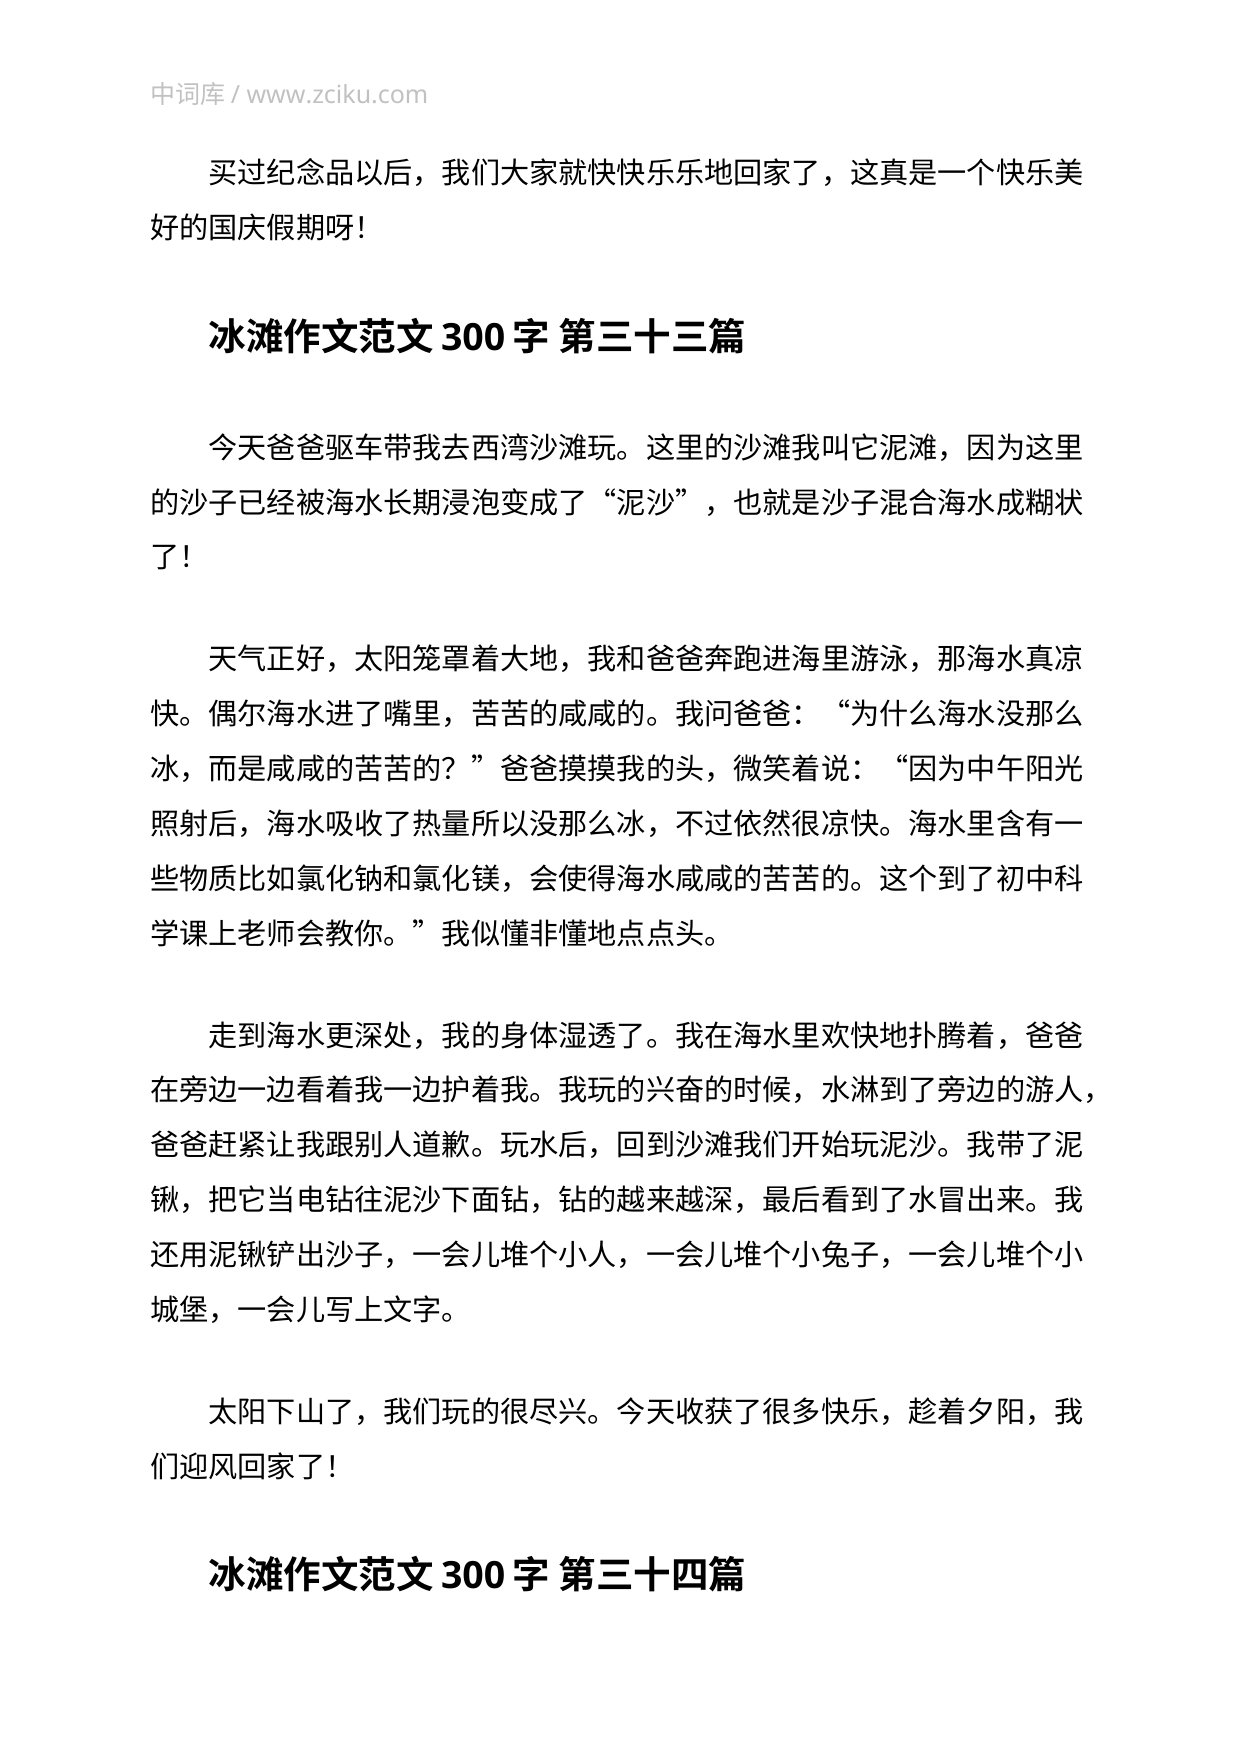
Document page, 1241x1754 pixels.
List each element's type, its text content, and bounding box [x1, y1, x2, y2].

text 买过纪念品以后，我们大家就快快乐乐地回家了，这真是一个快乐美好的国庆假期呀！ [150, 150, 1090, 247]
text 今天爸爸驱车带我去西湾沙滩玩。这里的沙滩我叫它泥滩，因为这里的沙子已经被海水长期浸泡变成了“泥沙”，也就是沙子混合海水成糊状了！ [150, 424, 1090, 576]
text 冰滩作文范文300字 第三十三篇 [150, 307, 1090, 361]
text 天气正好，太阳笼罩着大地，我和爸爸奔跑进海里游泳，那海水真凉快。偶尔海水进了嘴里，苦苦的咸咸的。我问爸爸：“为什么海水没那么冰，而是咸咸的苦苦的？”爸爸摸摸我的头，微笑着说：“因为中午阳光照射后，海水吸收了热量所以没那么冰，不过依然很凉快。海水里含有一些物质比如氯化钠和氯化镁，会使得海水咸咸的苦苦的。这个到了初中科学课上老师会教你。”我似懂非懂地点点头。 [150, 636, 1090, 953]
text 太阳下山了，我们玩的很尽兴。今天收获了很多快乐，趁着夕阳，我们迎风回家了！ [150, 1388, 1090, 1486]
text 冰滩作文范文300字 第三十四篇 [150, 1545, 1090, 1599]
text 走到海水更深处，我的身体湿透了。我在海水里欢快地扑腾着，爸爸在旁边一边看着我一边护着我。我玩的兴奋的时候，水淋到了旁边的游人，爸爸赶紧让我跟别人道歉。玩水后，回到沙滩我们开始玩泥沙。我带了泥锹，把它当电钻往泥沙下面钻，钻的越来越深，最后看到了水冒出来。我还用泥锹铲出沙子，一会儿堆个小人，一会儿堆个小兔子，一会儿堆个小城堡，一会儿写上文字。 [150, 1012, 1090, 1329]
